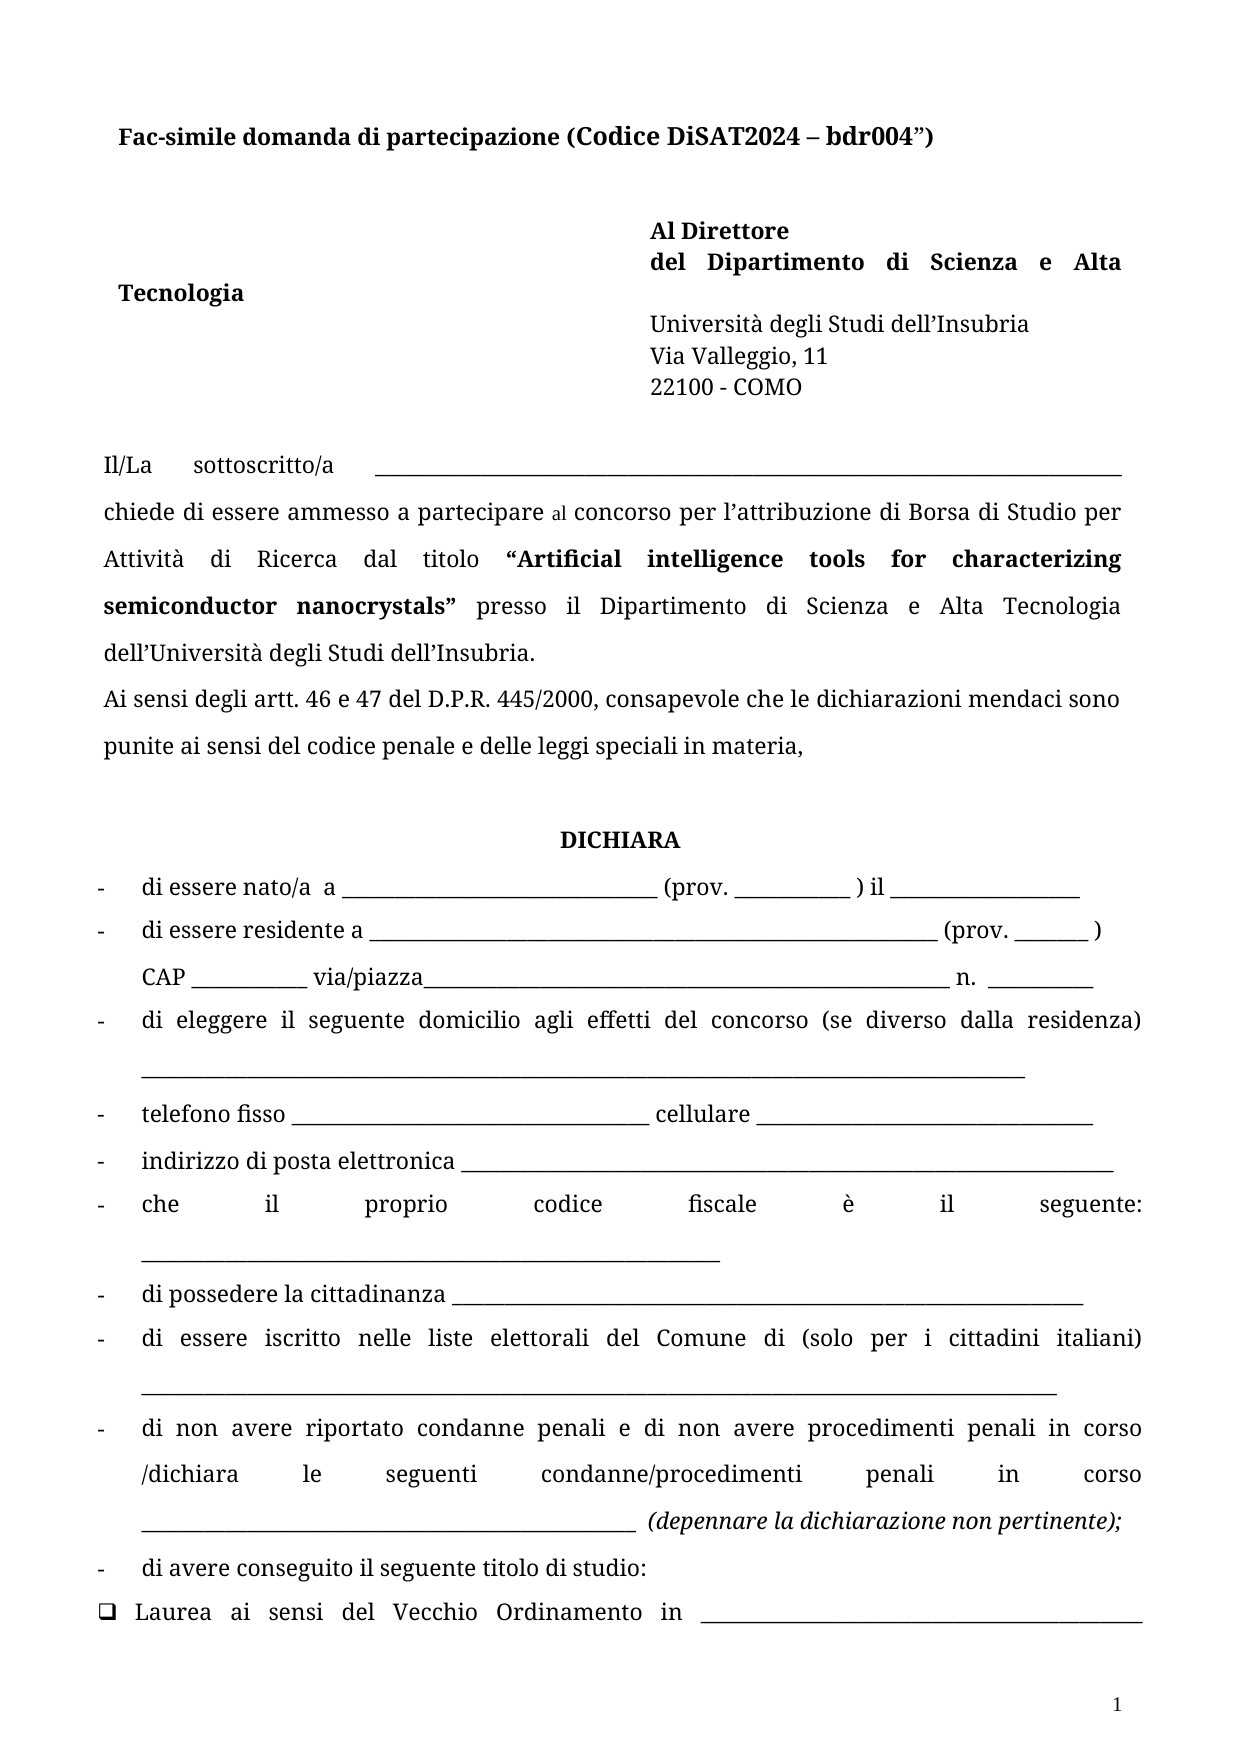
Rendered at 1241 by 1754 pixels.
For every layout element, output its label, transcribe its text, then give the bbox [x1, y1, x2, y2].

table_cell di eleggere il seguente domicilio agli effetti del concorso (se diverso dalla residenza) ____________________________________________________________________________________ telefono fisso __________________________________ cellulare ________________________________ indirizzo di posta elettronica ______________________________________________________________ [86, 1004, 1154, 1188]
text Ai sensi degli artt. 46 e 47 del D.P.R. 445/2000, consapevole che le dichiarazioni mendaci sono punite ai sensi del codice penale e delle leggi speciali in materia, [103, 683, 1122, 762]
table_cell di essere iscritto nelle liste elettorali del Comune di (solo per i cittadini italiani) _______________________________________________________________________________________ [86, 1321, 1154, 1412]
text Il/La sottoscritto/a _______________________________________________________________________ chiede di essere ammesso a partecipare al concorso per l’attribuzione di Borsa di Studio per Attività di Ricerca dal titolo “Artificial intelligence tools for characterizing semiconductor nanocrystals” presso il Dipartimento di Scienza e Alta Tecnologia dell’Università degli Studi dell’Insubria. [103, 449, 1122, 668]
text Università degli Studi dell’Insubria [118, 308, 1122, 340]
text DICHIARA [118, 824, 1122, 855]
text 22100 - COMO [118, 371, 1122, 402]
text Al Direttore [118, 215, 1122, 246]
table_cell che il proprio codice fiscale è il seguente: _______________________________________________________ [86, 1188, 1154, 1278]
text Fac-simile domanda di partecipazione (Codice DiSAT2024 – bdr004”) [118, 118, 1122, 152]
table_cell di essere residente a ______________________________________________________ (prov. _______ ) CAP ___________ via/piazza__________________________________________________ n. __________ [86, 914, 1154, 1004]
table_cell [86, 1595, 1154, 1627]
text Via Valleggio, 11 [118, 340, 1122, 371]
table_cell di non avere riportato condanne penali e di non avere procedimenti penali in corso /dichiara le seguenti condanne/procedimenti penali in corso _______________________________________________ (depennare la dichiarazione non pertinente); di avere conseguito il seguente titolo di studio: [86, 1412, 1154, 1595]
text del Dipartimento di Scienza e Alta Tecnologia [118, 246, 1122, 308]
table_cell di possedere la cittadinanza ____________________________________________________________ [86, 1278, 1154, 1321]
table_header di essere nato/a a ______________________________ (prov. ___________ ) il __________________ [86, 871, 1154, 914]
